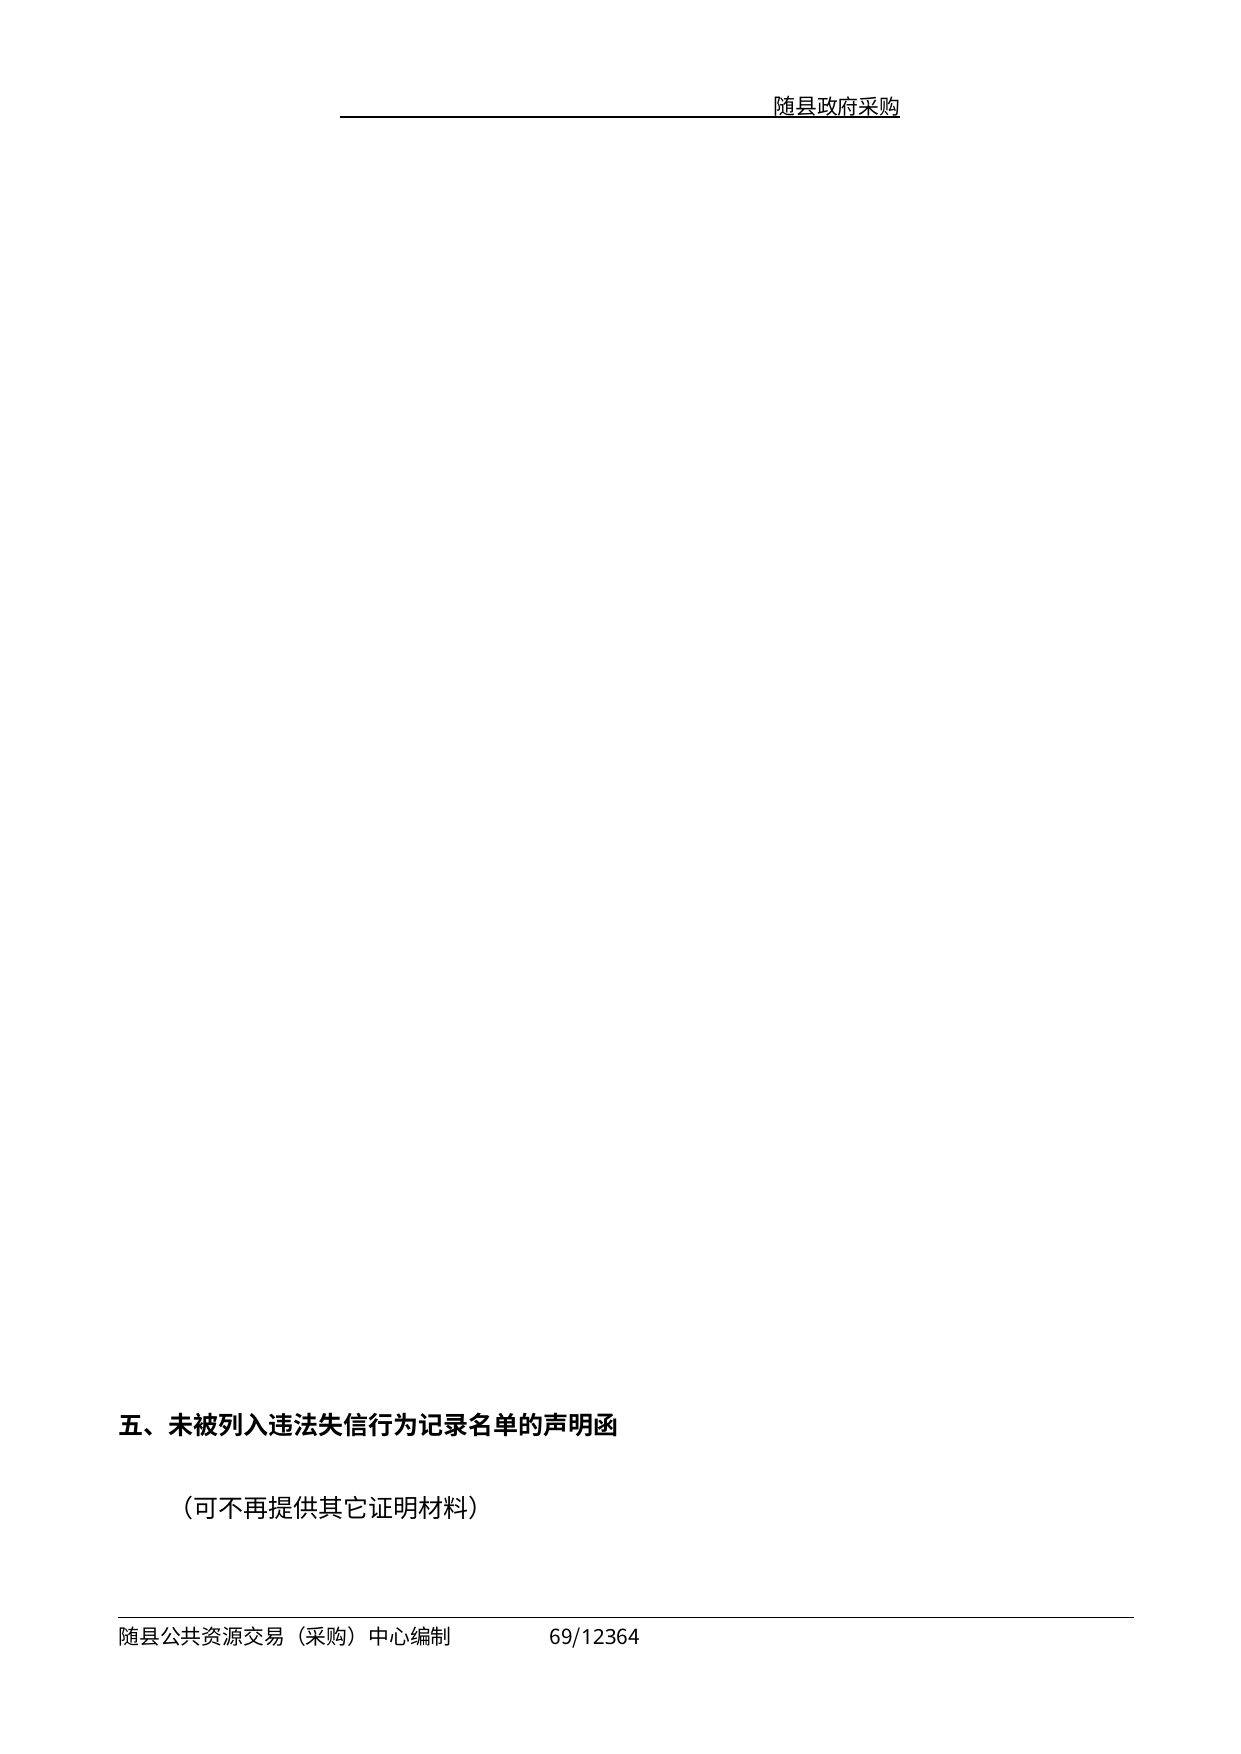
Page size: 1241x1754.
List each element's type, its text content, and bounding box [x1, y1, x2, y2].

subtitle 未被列入违法失信行为记录名单的声明函 [118, 1391, 1122, 1456]
text （可不再提供其它证明材料） [118, 1474, 1122, 1539]
